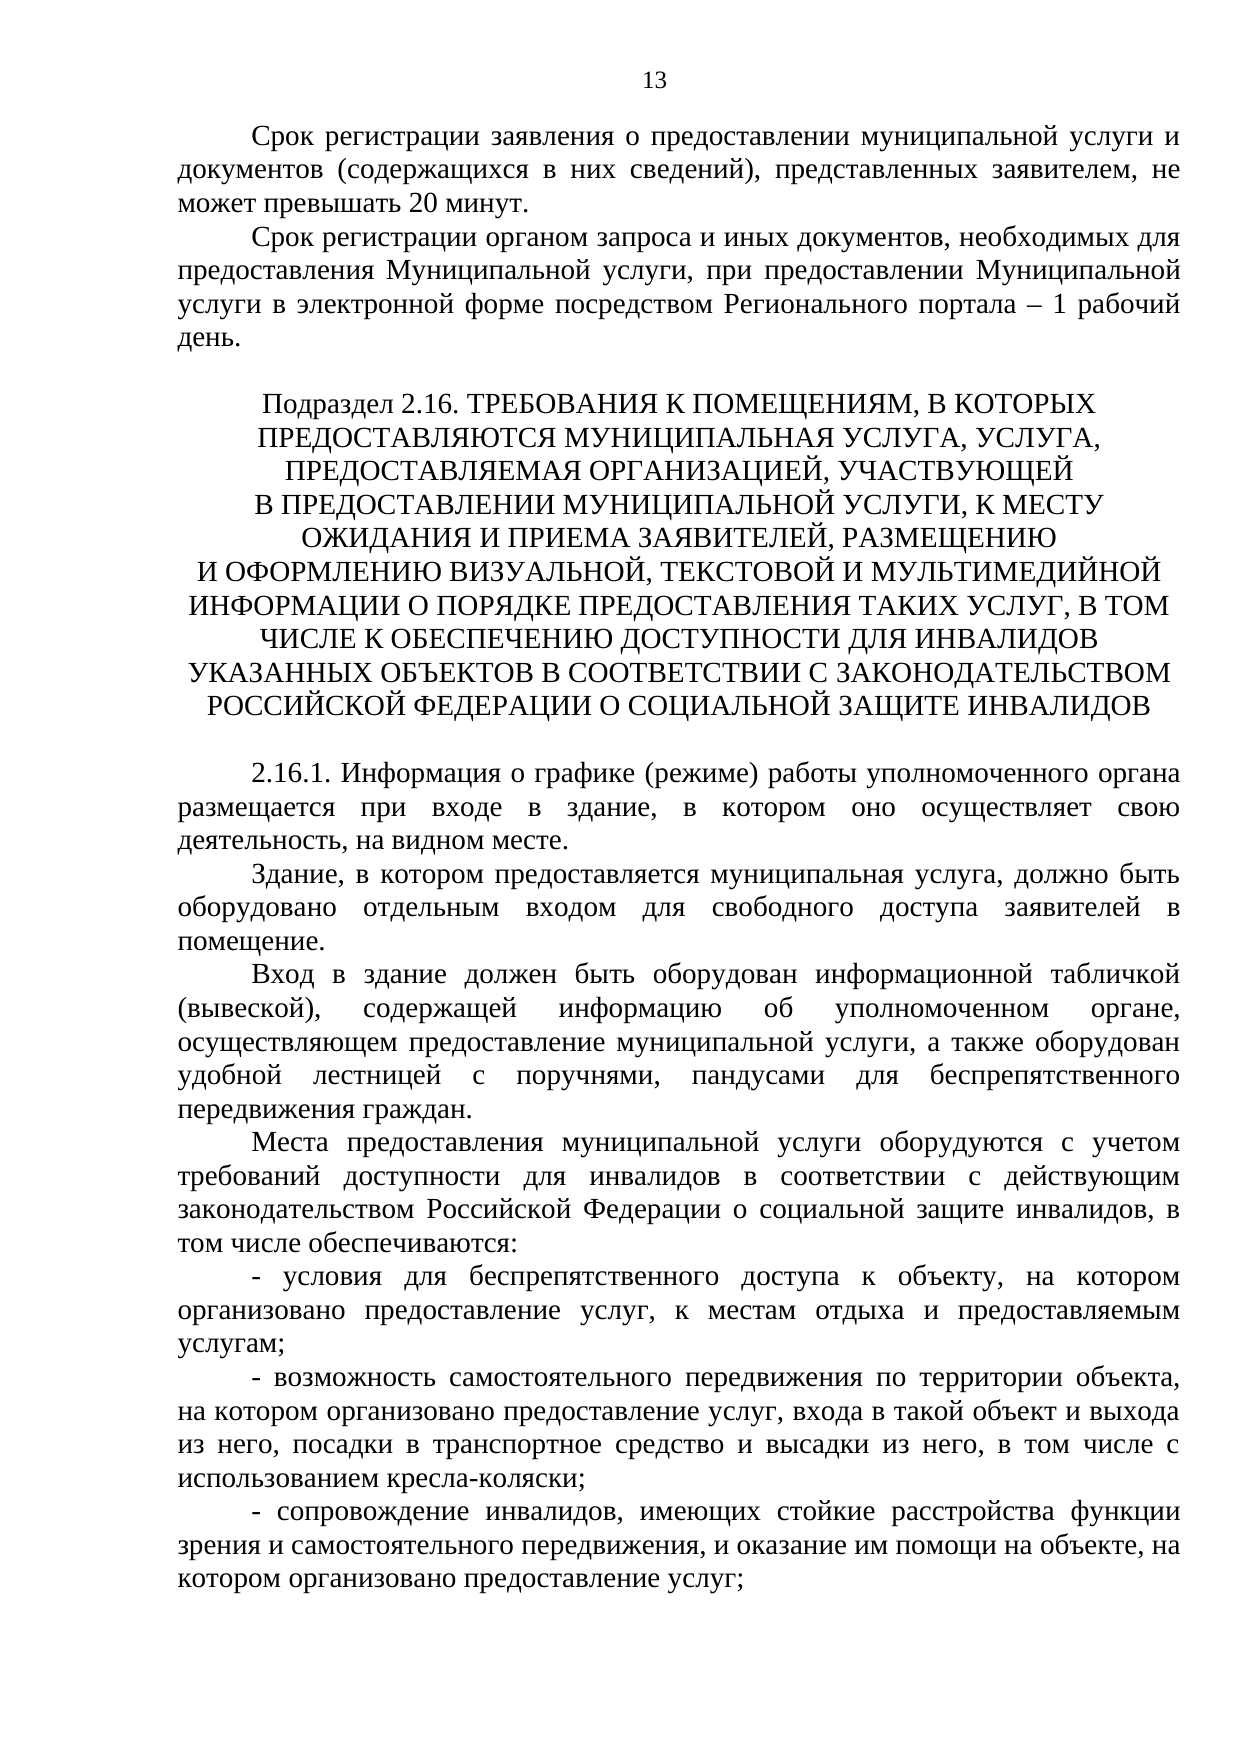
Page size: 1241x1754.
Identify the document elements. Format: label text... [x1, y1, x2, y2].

text - возможность самостоятельного передвижения по территории объекта, на котором организовано предоставление услуг, входа в такой объект и выхода из него, посадки в транспортное средство и высадки из него, в том числе с использованием кресла-коляски; [177, 1359, 1181, 1493]
text ОЖИДАНИЯ И ПРИЕМА ЗАЯВИТЕЛЕЙ, РАЗМЕЩЕНИЮ [177, 521, 1181, 554]
text УКАЗАННЫХ ОБЪЕКТОВ В СООТВЕТСТВИИ С ЗАКОНОДАТЕЛЬСТВОМ РОССИЙСКОЙ ФЕДЕРАЦИИ О СОЦИАЛЬНОЙ ЗАЩИТЕ ИНВАЛИДОВ [177, 655, 1181, 722]
text ПРЕДОСТАВЛЯЕМАЯ ОРГАНИЗАЦИЕЙ, УЧАСТВУЮЩЕЙ [177, 453, 1181, 487]
text - условия для беспрепятственного доступа к объекту, на котором организовано предоставление услуг, к местам отдыха и предоставляемым услугам; [177, 1258, 1181, 1359]
text Места предоставления муниципальной услуги оборудуются с учетом требований доступности для инвалидов в соответствии с действующим законодательством Российской Федерации о социальной защите инвалидов, в том числе обеспечиваются: [177, 1124, 1181, 1258]
text ПРЕДОСТАВЛЯЮТСЯ МУНИЦИПАЛЬНАЯ УСЛУГА, УСЛУГА, [177, 420, 1181, 453]
text Вход в здание должен быть оборудован информационной табличкой (вывеской), содержащей информацию об уполномоченном органе, осуществляющем предоставление муниципальной услуги, а также оборудован удобной лестницей с поручнями, пандусами для беспрепятственного передвижения граждан. [177, 957, 1181, 1124]
text Подраздел 2.16. ТРЕБОВАНИЯ К ПОМЕЩЕНИЯМ, В КОТОРЫХ [177, 386, 1181, 420]
text И ОФОРМЛЕНИЮ ВИЗУАЛЬНОЙ, ТЕКСТОВОЙ И МУЛЬТИМЕДИЙНОЙ ИНФОРМАЦИИ О ПОРЯДКЕ ПРЕДОСТАВЛЕНИЯ ТАКИХ УСЛУГ, В ТОМ ЧИСЛЕ К ОБЕСПЕЧЕНИЮ ДОСТУПНОСТИ ДЛЯ ИНВАЛИДОВ [177, 554, 1181, 655]
text Здание, в котором предоставляется муниципальная услуга, должно быть оборудовано отдельным входом для свободного доступа заявителей в помещение. [177, 856, 1181, 957]
text Срок регистрации органом запроса и иных документов, необходимых для предоставления Муниципальной услуги, при предоставлении Муниципальной услуги в электронной форме посредством Регионального портала – 1 рабочий день. [177, 219, 1181, 353]
text В ПРЕДОСТАВЛЕНИИ МУНИЦИПАЛЬНОЙ УСЛУГИ, К МЕСТУ [177, 487, 1181, 521]
text Срок регистрации заявления о предоставлении муниципальной услуги и документов (содержащихся в них сведений), представленных заявителем, не может превышать 20 минут. [177, 118, 1181, 219]
text 2.16.1. Информация о графике (режиме) работы уполномоченного органа размещается при входе в здание, в котором оно осуществляет свою деятельность, на видном месте. [177, 755, 1181, 856]
text - сопровождение инвалидов, имеющих стойкие расстройства функции зрения и самостоятельного передвижения, и оказание им помощи на объекте, на котором организовано предоставление услуг; [177, 1493, 1181, 1594]
